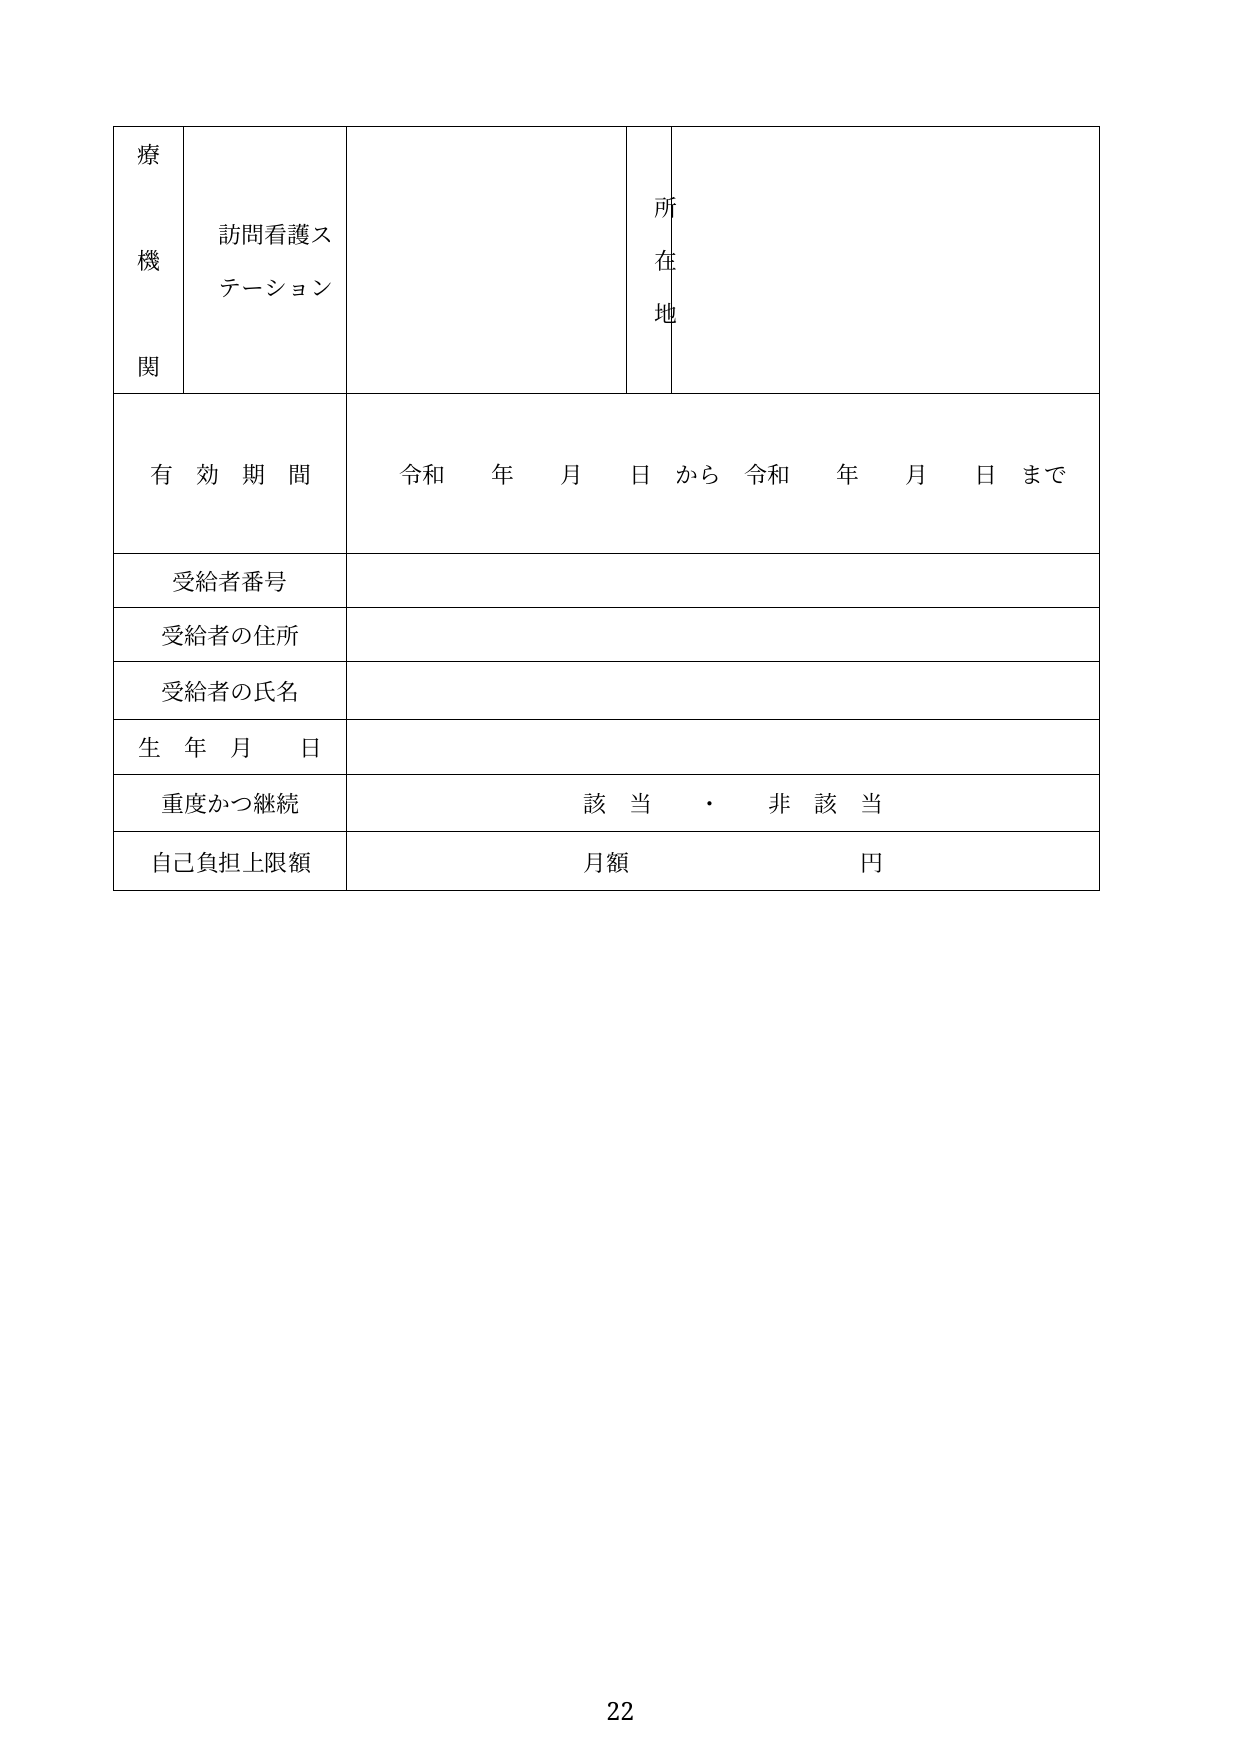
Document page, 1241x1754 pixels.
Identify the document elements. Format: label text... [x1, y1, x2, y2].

table_cell 受給者の住所 [114, 608, 346, 661]
table_cell [347, 662, 1099, 719]
table_cell 訪問看護ステーション [184, 127, 346, 392]
table_cell 自己負担上限額 [114, 832, 346, 890]
table_cell [347, 720, 1099, 773]
table_cell [347, 554, 1099, 607]
table_cell [672, 127, 1099, 392]
table_cell 有 効 期 間 [114, 394, 346, 553]
table_cell 月額 円 [347, 832, 1099, 890]
table_cell 受給者の氏名 [114, 662, 346, 719]
table_cell 受給者番号 [114, 554, 346, 607]
table_cell 該 当 ・ 非 該 当 [347, 775, 1099, 831]
table_cell 重度かつ継続 [114, 775, 346, 831]
table_cell [347, 608, 1099, 661]
table_cell 生 年 月 日 [114, 720, 346, 773]
table_cell 令和 年 月 日 から 令和 年 月 日 まで [347, 394, 1099, 553]
table_cell [347, 127, 626, 392]
table_cell 所在地 [627, 127, 671, 392]
